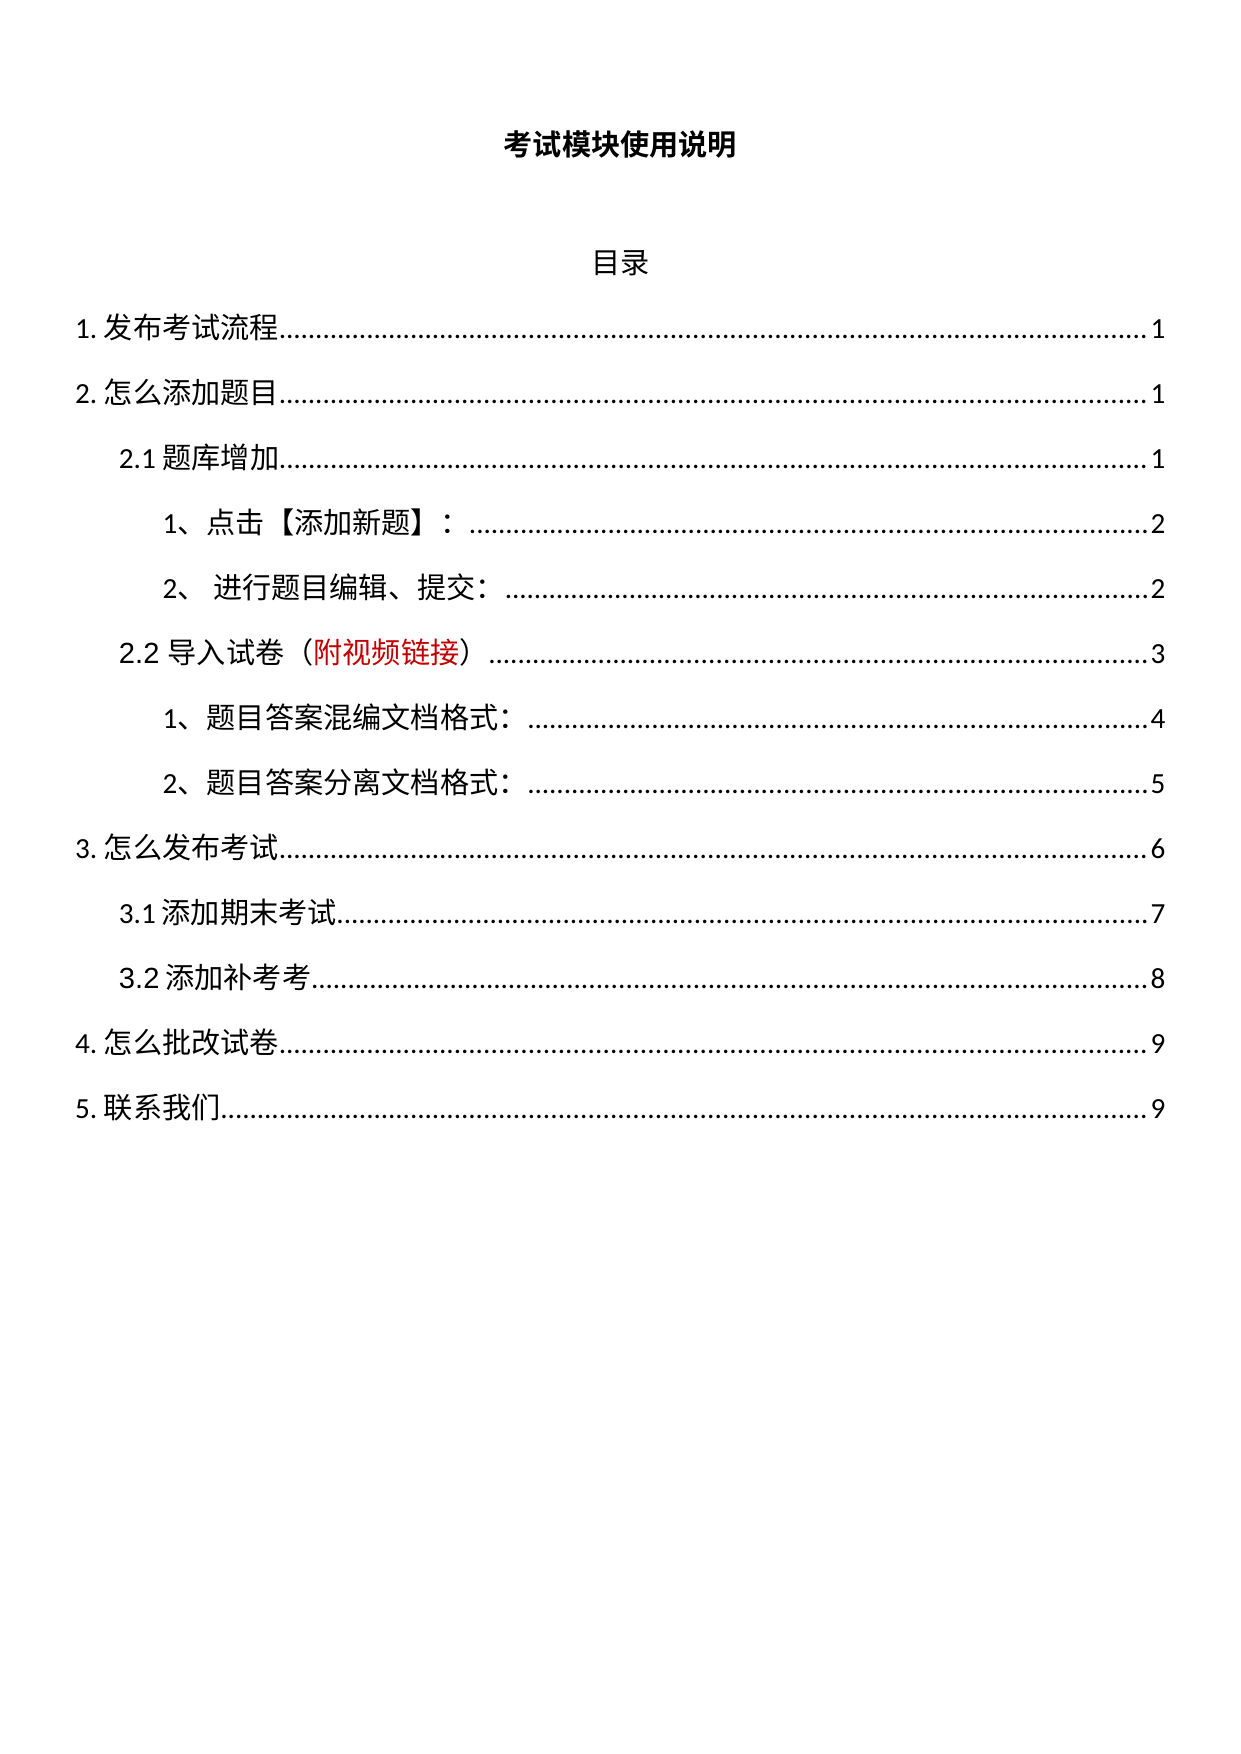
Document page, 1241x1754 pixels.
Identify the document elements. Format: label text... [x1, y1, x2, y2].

subtitle 考试模块使用说明 [75, 110, 1165, 175]
